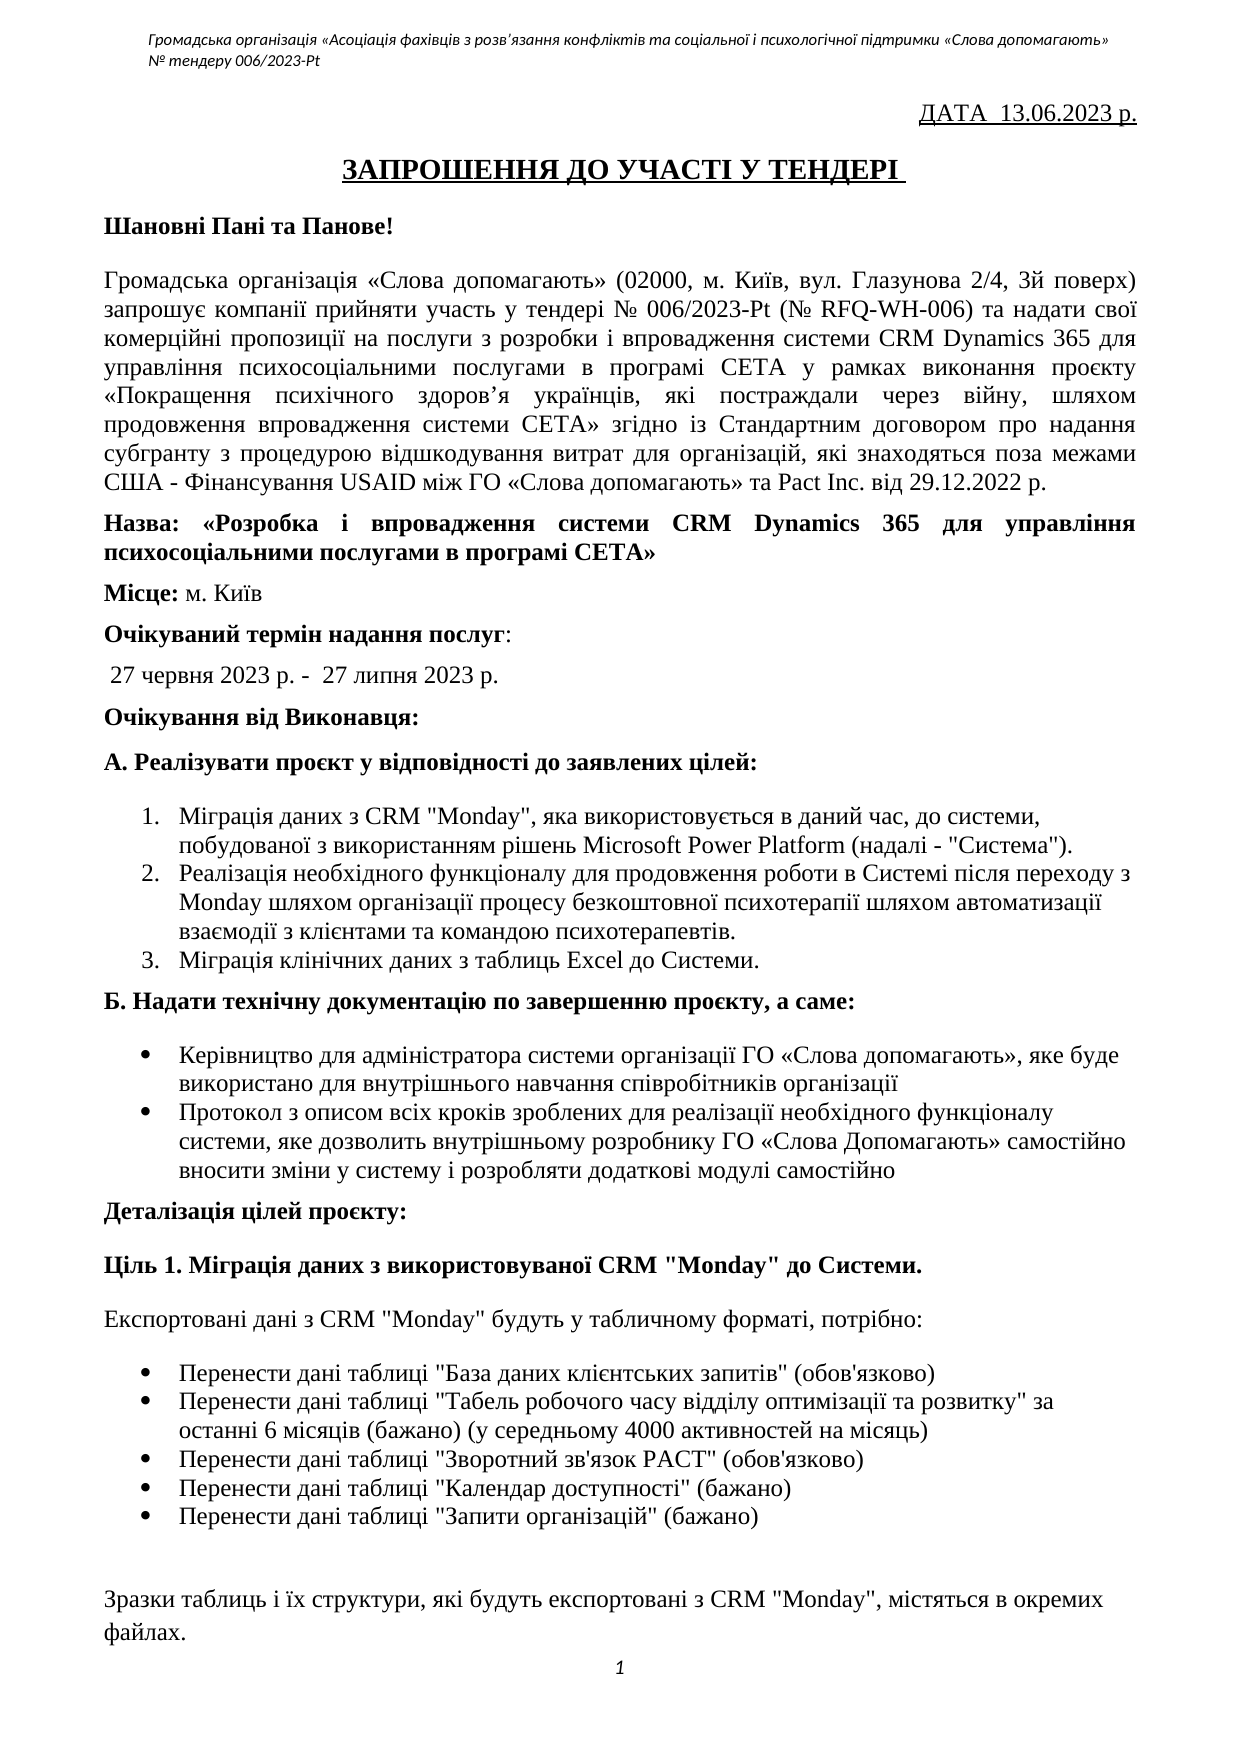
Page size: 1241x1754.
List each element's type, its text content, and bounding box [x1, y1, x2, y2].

list Міграція клінічних даних з таблиць Excel до Системи. [141, 945, 1137, 973]
text ДАТА 13.06.2023 р. [103, 98, 1137, 127]
text Назва: «Розробка і впровадження системи CRM Dynamics 365 для управління психосоціальними послугами в програмі СЕТА» [103, 508, 1137, 565]
text Ціль 1. Міграція даних з використовуваної CRM "Monday" до Системи. [103, 1250, 1137, 1279]
list Перенести дані таблиці "Календар доступності" (бажано) [141, 1473, 1137, 1501]
list Протокол з описом всіх кроків зроблених для реалізації необхідного функціоналу системи, яке дозволить внутрішньому розробнику ГО «Слова Допомагають» самостійно вносити зміни у систему і розробляти додаткові модулі самостійно [141, 1097, 1137, 1183]
text 27 червня 2023 р. - 27 липня 2023 р. [103, 660, 1137, 689]
list Міграція даних з CRM "Monday", яка використовується в даний час, до системи, побудованої з використанням рішень Microsoft Power Platform (надалі - "Система"). [141, 801, 1137, 858]
text ЗАПРОШЕННЯ ДО УЧАСТІ У ТЕНДЕРІ [103, 152, 1137, 186]
text Деталізація цілей проєкту: [103, 1196, 1137, 1225]
text А. Реалізувати проєкт у відповідності до заявлених цілей: [103, 747, 1137, 776]
text Шановні Пані та Панове! [103, 211, 1137, 240]
list Керівництво для адміністратора системи організації ГО «Слова допомагають», яке буде використано для внутрішнього навчання співробітників організації [141, 1040, 1137, 1097]
text Громадська організація «Слова допомагають» (02000, м. Київ, вул. Глазунова 2/4, 3й поверх) запрошує компанії прийняти участь у тендері № 006/2023-Pt (№ RFQ-WH-006) та надати свої комерційні пропозиції на послуги з розробки і впровадження системи CRM Dynamics 365 для управління психосоціальними послугами в програмі СЕТА у рамках виконання проєкту «Покращення психічного здоров’я українців, які постраждали через війну, шляхом продовження впровадження системи СЕТА» згідно із Стандартним договором про надання субгранту з процедурою відшкодування витрат для організацій, які знаходяться поза межами США - Фінансування USAID між ГО «Слова допомагають» та Pact Inc. від 29.12.2022 р. [103, 265, 1137, 495]
text Експортовані дані з CRM "Monday" будуть у табличному форматі, потрібно: [103, 1304, 1137, 1332]
list Перенести дані таблиці "База даних клієнтських запитів" (обов'язково) [141, 1358, 1137, 1386]
list Реалізація необхідного функціоналу для продовження роботи в Системі після переходу з Monday шляхом організації процесу безкоштовної психотерапії шляхом автоматизації взаємодії з клієнтами та командою психотерапевтів. [141, 858, 1137, 945]
text Очікування від Виконавця: [103, 702, 1137, 730]
list Перенести дані таблиці "Зворотний зв'язок PACT" (обов'язково) [141, 1444, 1137, 1473]
text Очікуваний термін надання послуг: [103, 619, 1137, 648]
text Б. Надати технічну документацію по завершенню проєкту, а саме: [103, 986, 1137, 1015]
text Місце: м. Київ [103, 578, 1137, 607]
text Зразки таблиць і їх структури, які будуть експортовані з CRM "Monday", містяться в окремих файлах. [103, 1584, 1137, 1646]
list Перенести дані таблиці "Табель робочого часу відділу оптимізації та розвитку" за останні 6 місяців (бажано) (у середньому 4000 активностей на місяць) [141, 1386, 1137, 1444]
list Перенести дані таблиці "Запити організацій" (бажано) [141, 1501, 1137, 1530]
